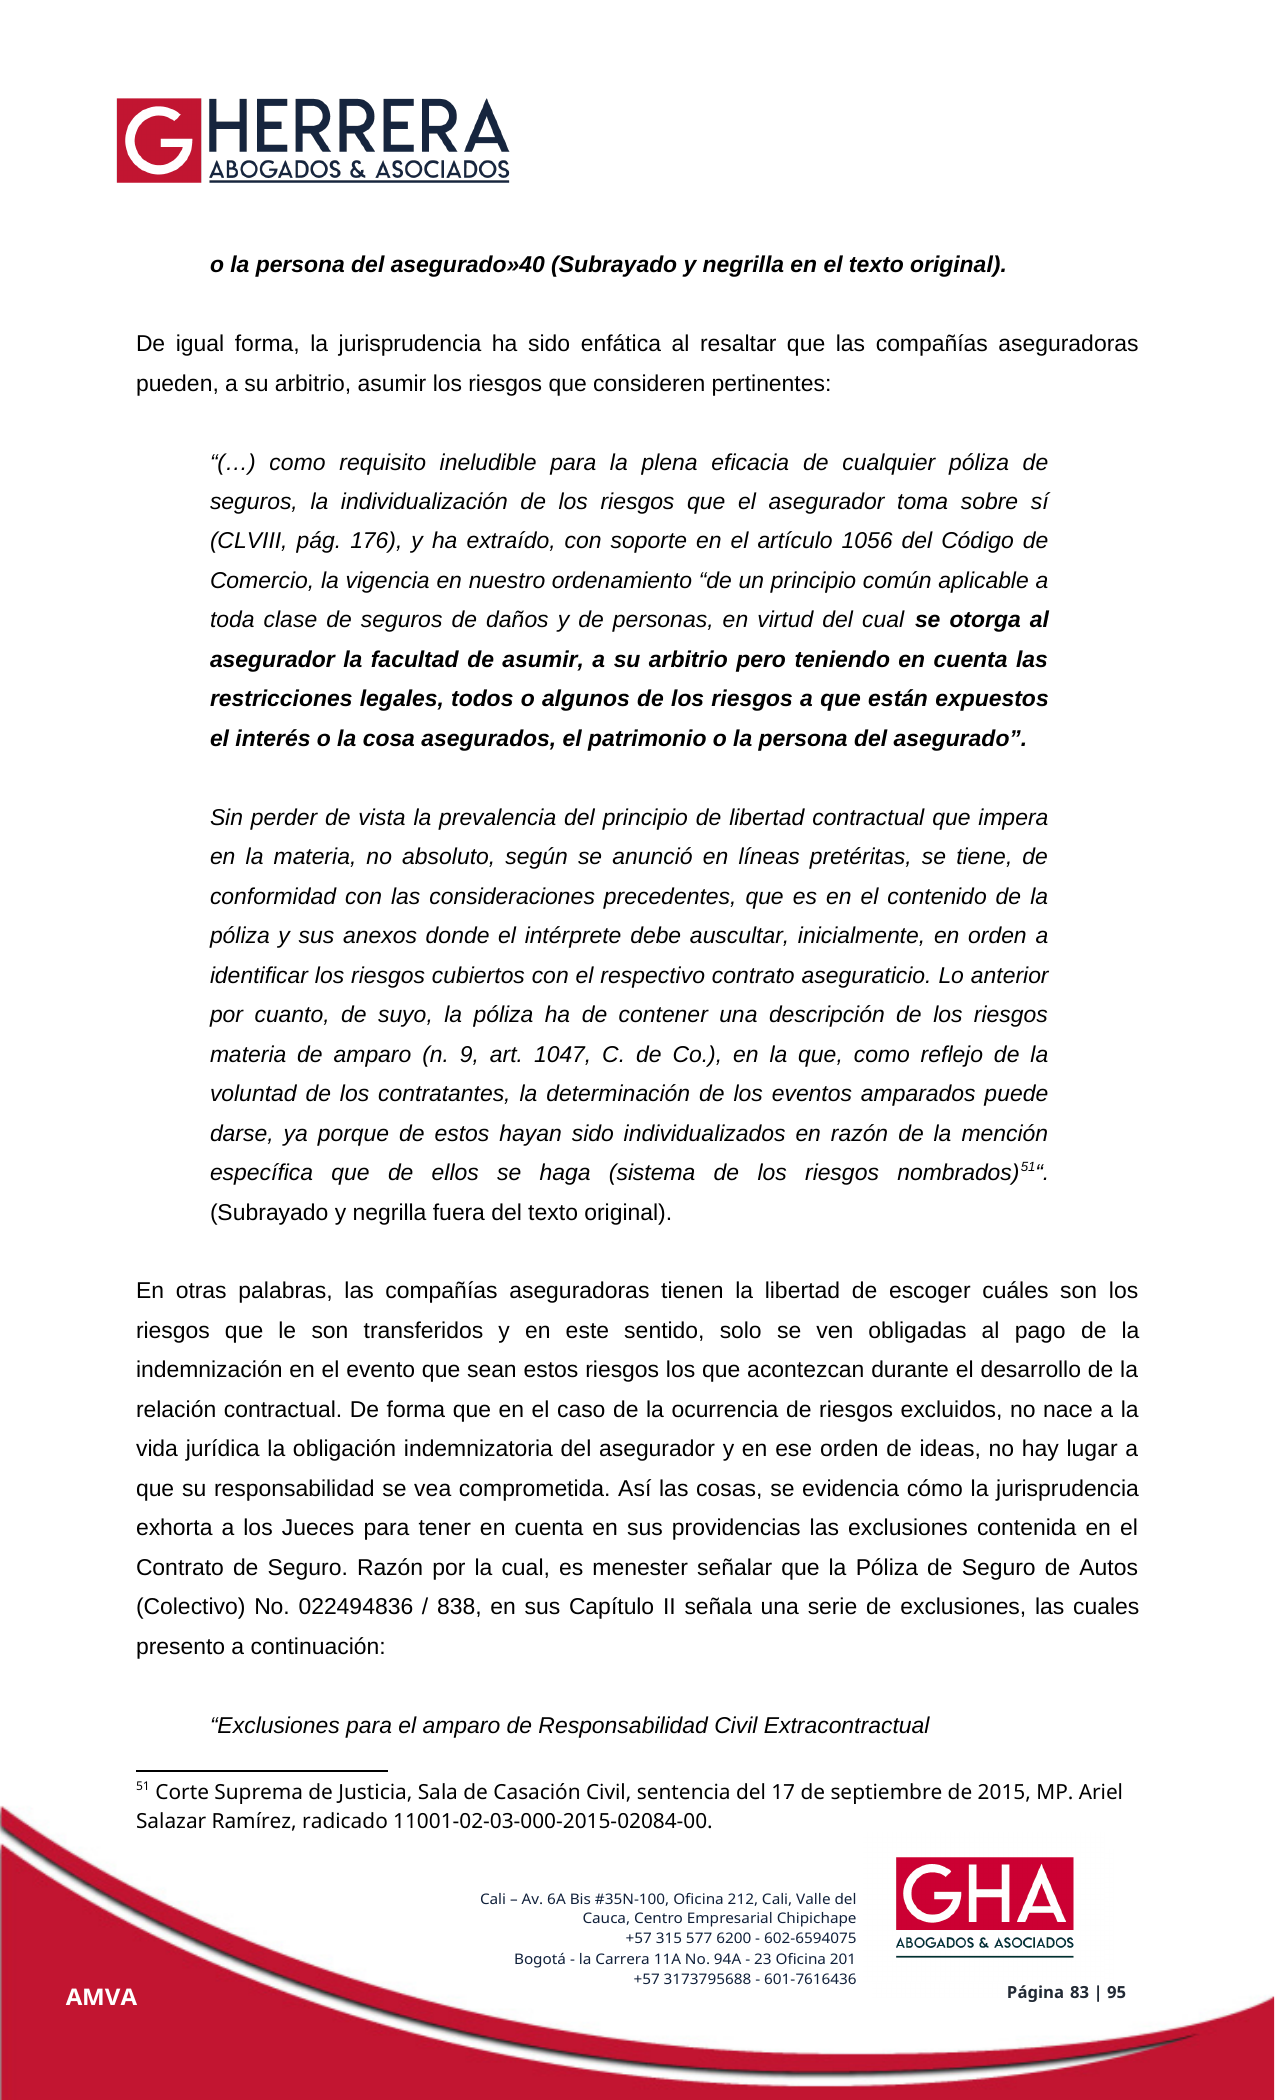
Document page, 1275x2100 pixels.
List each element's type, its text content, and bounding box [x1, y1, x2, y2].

picture [96, 75, 529, 206]
text Sin perder de vista la prevalencia del principio de libertad contractual que impera en la materia, no absoluto, según se anunció en líneas pretéritas, se tiene, de conformidad con las consideraciones precedentes, que es en el contenido de la póliza y sus anexos donde el intérprete debe auscultar, inicialmente, en orden a identificar los riesgos cubiertos con el respectivo contrato aseguraticio. Lo anterior por cuanto, de suyo, la póliza ha de contener una descripción de los riesgos materia de amparo (n. 9, art. 1047, C. de Co.), en la que, como reflejo de la voluntad de los contratantes, la determinación de los eventos amparados puede darse, ya porque de estos hayan sido individualizados en razón de la mención específica que de ellos se haga (sistema de los riesgos nombrados)“. (Subrayado y negrilla fuera del texto original). [210, 804, 1051, 1225]
text De igual forma, la jurisprudencia ha sido enfática al resaltar que las compañías aseguradoras pueden, a su arbitrio, asumir los riesgos que consideren pertinentes: [136, 330, 1140, 396]
text “Exclusiones para el amparo de Responsabilidad Civil Extracontractual [210, 1712, 1051, 1738]
text “(…) como requisito ineludible para la plena eficacia de cualquier póliza de seguros, la individualización de los riesgos que el asegurador toma sobre sí (CLVIII, pág. 176), y ha extraído, con soporte en el artículo 1056 del Código de Comercio, la vigencia en nuestro ordenamiento “de un principio común aplicable a toda clase de seguros de daños y de personas, en virtud del cual se otorga al asegurador la facultad de asumir, a su arbitrio pero teniendo en cuenta las restricciones legales, todos o algunos de los riesgos a que están expuestos el interés o la cosa asegurados, el patrimonio o la persona del asegurado”. [210, 448, 1051, 751]
picture [0, 1793, 1275, 2100]
text En otras palabras, las compañías aseguradoras tienen la libertad de escoger cuáles son los riesgos que le son transferidos y en este sentido, solo se ven obligadas al pago de la indemnización en el evento que sean estos riesgos los que acontezcan durante el desarrollo de la relación contractual. De forma que en el caso de la ocurrencia de riesgos excluidos, no nace a la vida jurídica la obligación indemnizatoria del asegurador y en ese orden de ideas, no hay lugar a que su responsabilidad se vea comprometida. Así las cosas, se evidencia cómo la jurisprudencia exhorta a los Jueces para tener en cuenta en sus providencias las exclusiones contenida en el Contrato de Seguro. Razón por la cual, es menester señalar que la Póliza de Seguro de Autos (Colectivo) No. 022494836 / 838, en sus Capítulo II señala una serie de exclusiones, las cuales presento a continuación: [136, 1277, 1140, 1659]
